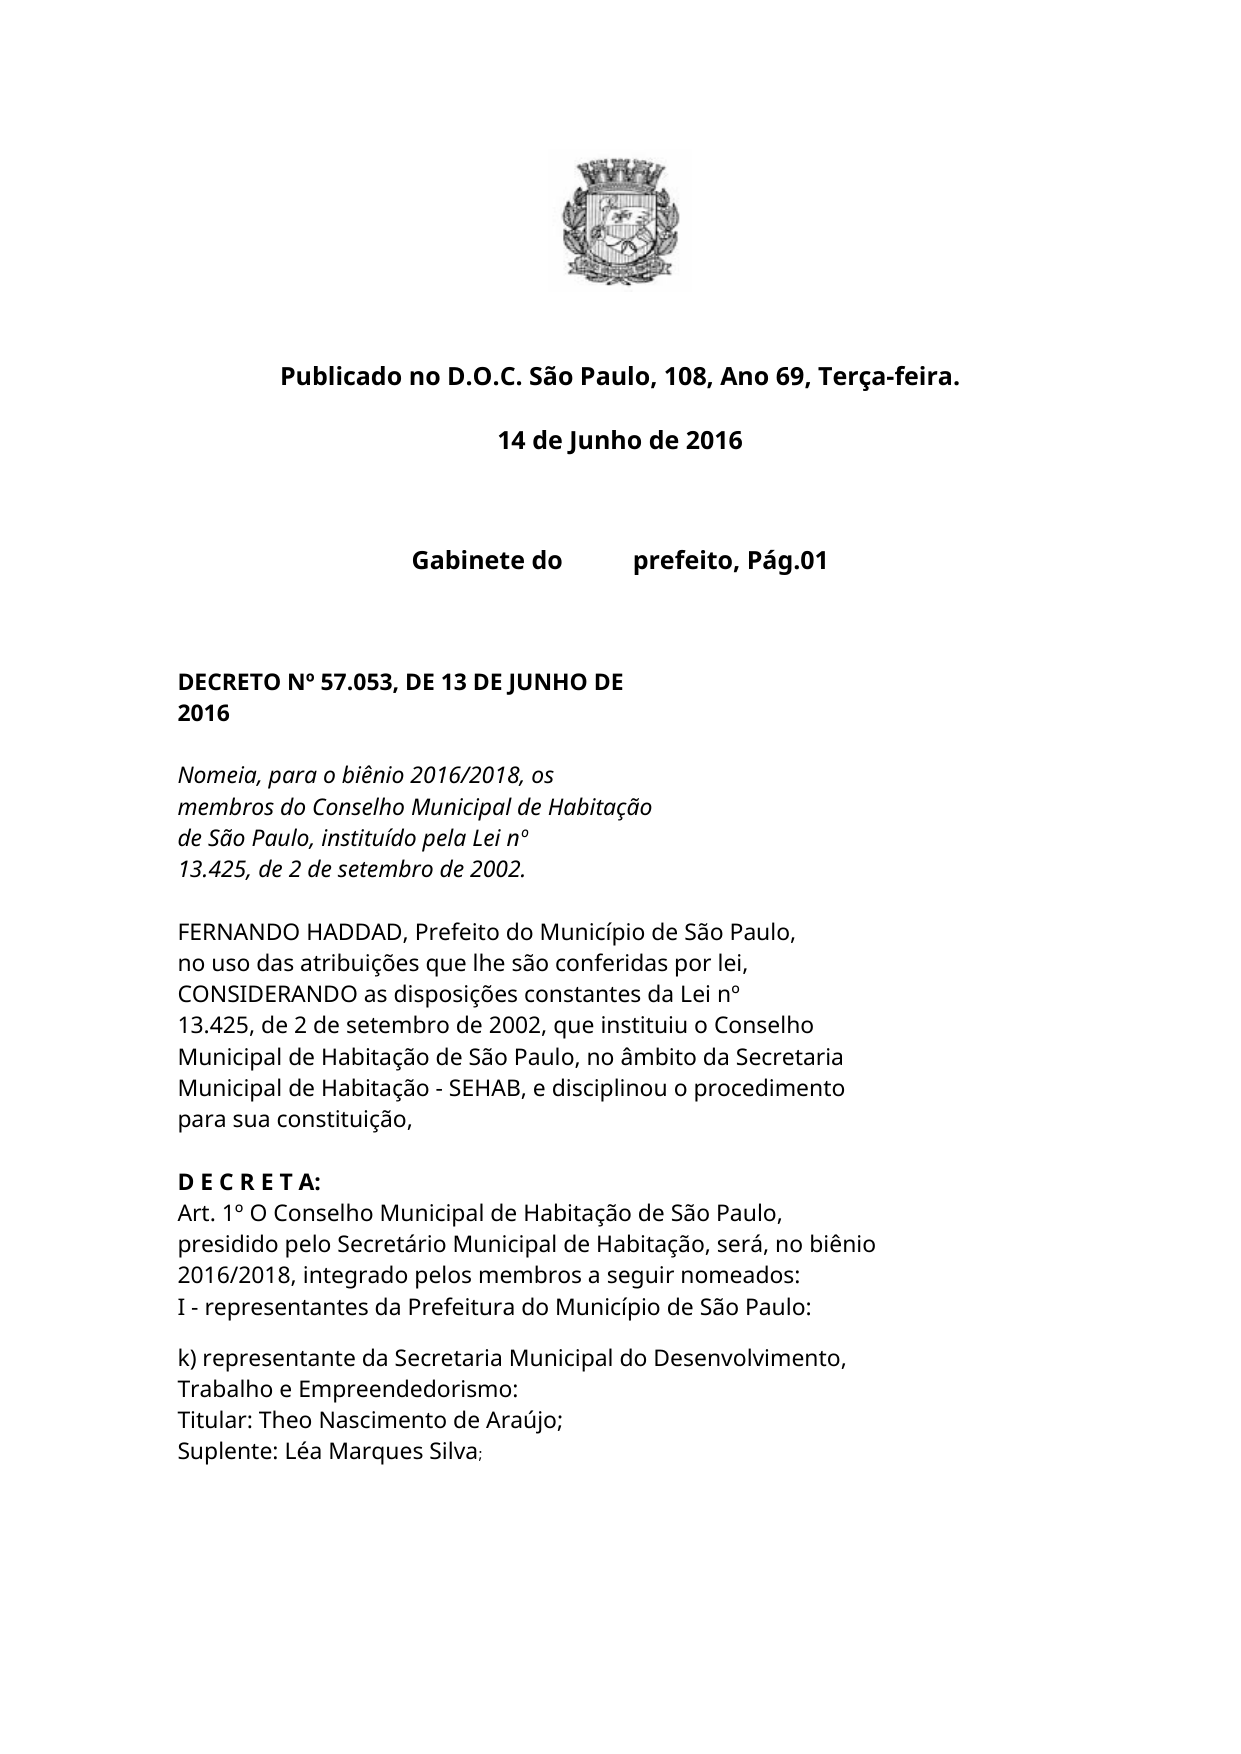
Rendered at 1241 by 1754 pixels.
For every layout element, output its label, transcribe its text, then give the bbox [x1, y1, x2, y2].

text membros do Conselho Municipal de Habitação [177, 790, 1063, 822]
picture [548, 147, 692, 292]
text 14 de Junho de 2016 [177, 423, 1063, 457]
text Art. 1º O Conselho Municipal de Habitação de São Paulo, [177, 1197, 1063, 1228]
text D E C R E T A: [177, 1165, 1063, 1197]
text CONSIDERANDO as disposições constantes da Lei nº [177, 978, 1063, 1009]
text Municipal de Habitação - SEHAB, e disciplinou o procedimento [177, 1072, 1063, 1103]
text 2016 [177, 697, 1063, 728]
text Trabalho e Empreendedorismo: [177, 1373, 1063, 1404]
text 2016/2018, integrado pelos membros a seguir nomeados: [177, 1259, 1063, 1290]
text Suplente: Léa Marques Silva; [177, 1435, 1063, 1467]
text de São Paulo, instituído pela Lei nº [177, 822, 1063, 853]
text 13.425, de 2 de setembro de 2002, que instituiu o Conselho [177, 1009, 1063, 1040]
text Municipal de Habitação de São Paulo, no âmbito da Secretaria [177, 1040, 1063, 1072]
text Titular: Theo Nascimento de Araújo; [177, 1404, 1063, 1435]
text 13.425, de 2 de setembro de 2002. [177, 853, 1063, 884]
text presidido pelo Secretário Municipal de Habitação, será, no biênio [177, 1228, 1063, 1259]
text I - representantes da Prefeitura do Município de São Paulo: [177, 1290, 1063, 1322]
text DECRETO Nº 57.053, DE 13 DE JUNHO DE [177, 665, 1063, 697]
text k) representante da Secretaria Municipal do Desenvolvimento, [177, 1342, 1063, 1373]
text no uso das atribuições que lhe são conferidas por lei, [177, 947, 1063, 978]
text para sua constituição, [177, 1103, 1063, 1134]
text FERNANDO HADDAD, Prefeito do Município de São Paulo, [177, 915, 1063, 947]
text Gabinete do prefeito, Pág.01 [177, 543, 1063, 577]
text Publicado no D.O.C. São Paulo, 108, Ano 69, Terça-feira. [177, 359, 1063, 393]
text Nomeia, para o biênio 2016/2018, os [177, 759, 1063, 790]
